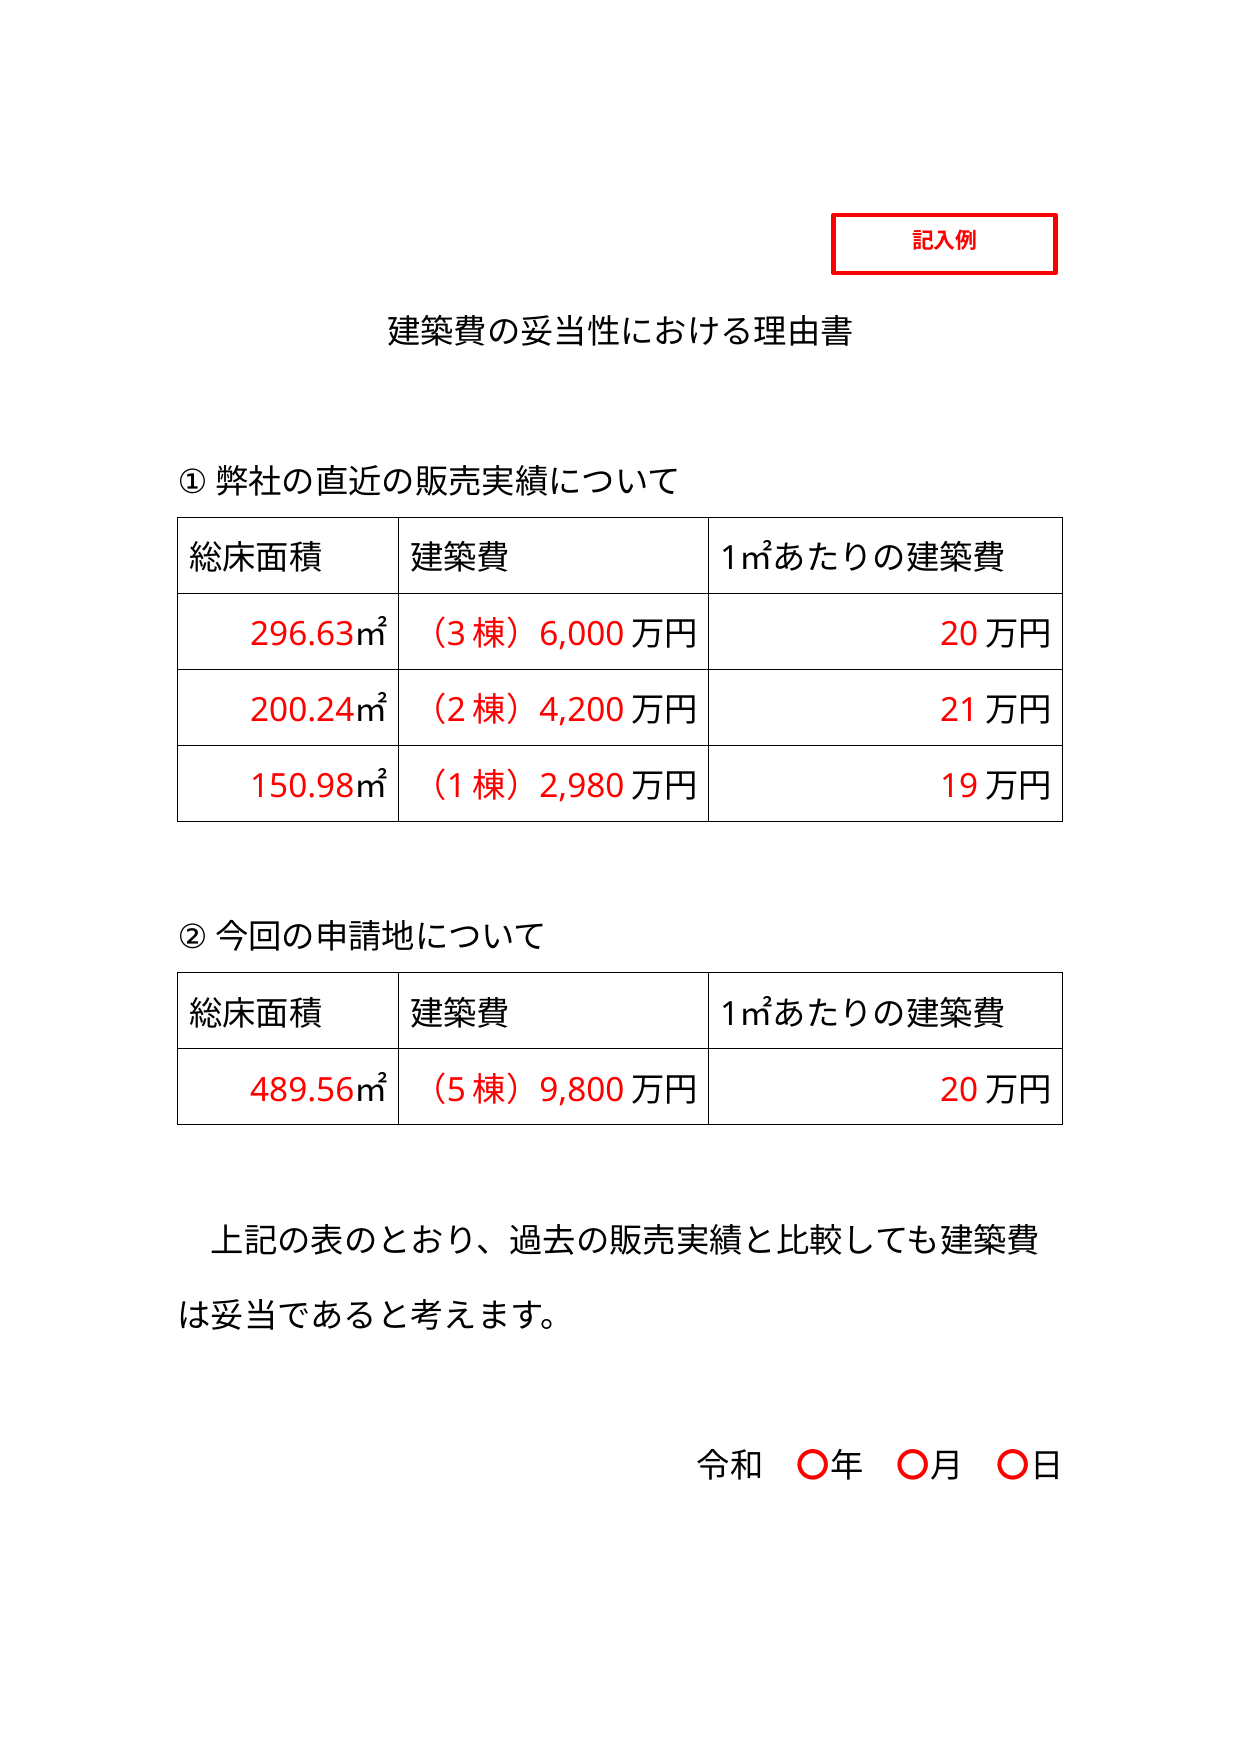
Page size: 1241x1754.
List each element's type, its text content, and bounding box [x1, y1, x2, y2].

list 弊社の直近の販売実績について [177, 442, 1063, 517]
table_cell （5棟）9,800万円 [399, 1049, 708, 1124]
table_cell 21万円 [709, 670, 1062, 745]
table_header 総床面積 [178, 518, 398, 593]
table_header 総床面積 [178, 973, 398, 1048]
text 建築費の妥当性における理由書 [177, 292, 1063, 367]
table_cell 200.24㎡ [178, 670, 398, 745]
table_cell 20万円 [709, 1049, 1062, 1124]
text 令和 〇年 〇月 〇日 [177, 1425, 1063, 1500]
table_cell 150.98㎡ [178, 746, 398, 821]
table_cell （3棟）6,000万円 [399, 594, 708, 669]
table_header 建築費 [399, 973, 708, 1048]
table_header 1㎡あたりの建築費 [709, 518, 1062, 593]
table_cell 20万円 [709, 594, 1062, 669]
table_header 1㎡あたりの建築費 [709, 973, 1062, 1048]
table_cell 296.63㎡ [178, 594, 398, 669]
list 今回の申請地について [177, 897, 1063, 972]
table_cell 489.56㎡ [178, 1049, 398, 1124]
table_header 建築費 [399, 518, 708, 593]
table_cell （2棟）4,200万円 [399, 670, 708, 745]
text 上記の表のとおり、過去の販売実績と比較しても建築費は妥当であると考えます。 [177, 1200, 1063, 1350]
table_cell （1棟）2,980万円 [399, 746, 708, 821]
table_cell 19万円 [709, 746, 1062, 821]
